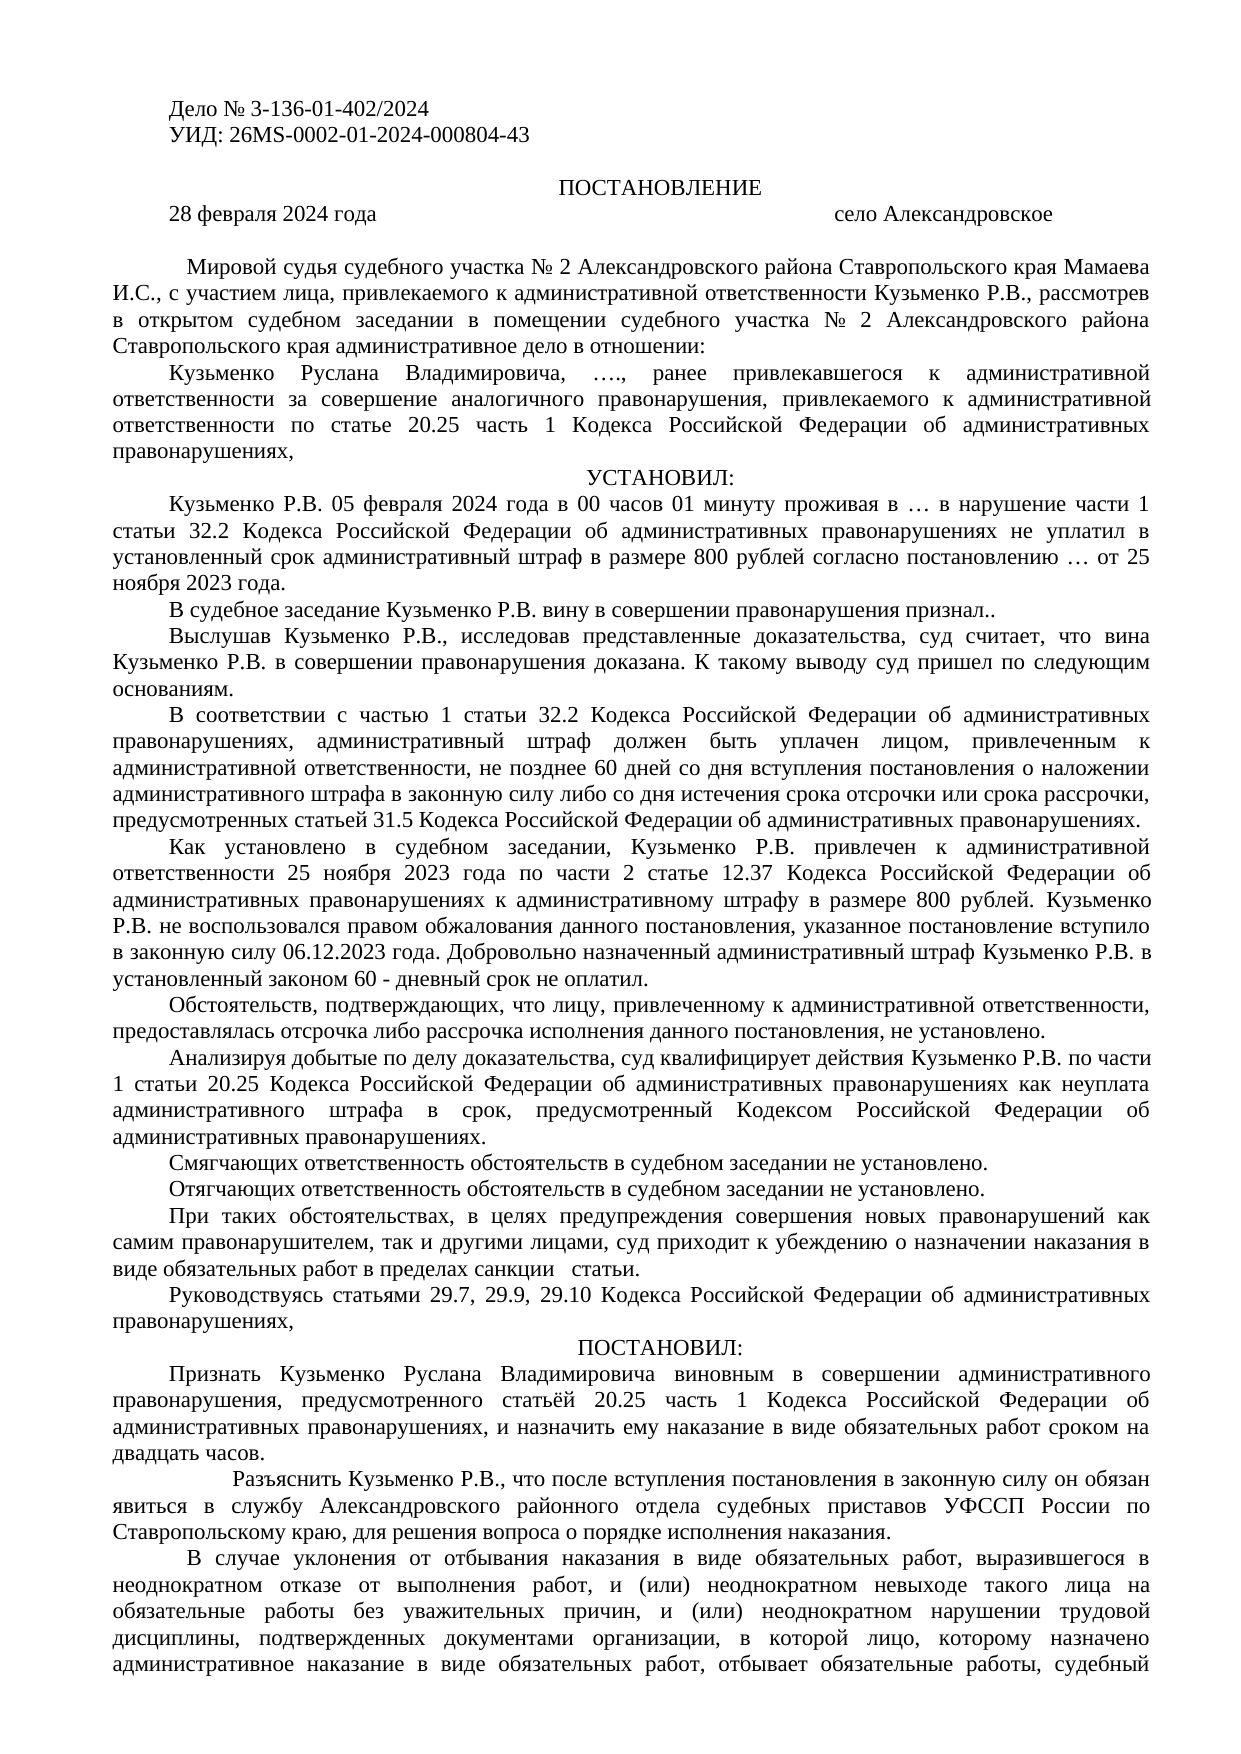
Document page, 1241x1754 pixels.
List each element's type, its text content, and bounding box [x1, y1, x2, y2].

text Выслушав Кузьменко Р.В., исследовав представленные доказательства, суд считает, что вина Кузьменко Р.В. в совершении правонарушения доказана. К такому выводу суд пришел по следующим основаниям. [112, 622, 1152, 701]
text ПОСТАНОВИЛ: [112, 1334, 1152, 1360]
text Анализируя добытые по делу доказательства, суд квалифицирует действия Кузьменко Р.В. по части 1 статьи 20.25 Кодекса Российской Федерации об административных правонарушениях как неуплата административного штрафа в срок, предусмотренный Кодексом Российской Федерации об административных правонарушениях. [112, 1044, 1152, 1149]
text Обстоятельств, подтверждающих, что лицу, привлеченному к административной ответственности, предоставлялась отсрочка либо рассрочка исполнения данного постановления, не установлено. [112, 991, 1152, 1044]
text Кузьменко Руслана Владимировича, …., ранее привлекавшегося к административной ответственности за совершение аналогичного правонарушения, привлекаемого к административной ответственности по статье 20.25 часть 1 Кодекса Российской Федерации об административных правонарушениях, [112, 358, 1152, 464]
text В соответствии с частью 1 статьи 32.2 Кодекса Российской Федерации об административных правонарушениях, административный штраф должен быть уплачен лицом, привлеченным к административной ответственности, не позднее 60 дней со дня вступления постановления о наложении административного штрафа в законную силу либо со дня истечения срока отсрочки или срока рассрочки, предусмотренных статьей 31.5 Кодекса Российской Федерации об административных правонарушениях. [112, 701, 1152, 833]
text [112, 1544, 1152, 1676]
text Мировой судья судебного участка № 2 Александровского района Ставропольского края Мамаева И.С., с участием лица, привлекаемого к административной ответственности Кузьменко Р.В., рассмотрев в открытом судебном заседании в помещении судебного участка № 2 Александровского района Ставропольского края административное дело в отношении: [112, 253, 1152, 358]
text Кузьменко Р.В. 05 февраля 2024 года в 00 часов 01 минуту проживая в … в нарушение части 1 статьи 32.2 Кодекса Российской Федерации об административных правонарушениях не уплатил в установленный срок административный штраф в размере 800 рублей согласно постановлению … от 25 ноября 2023 года. [112, 490, 1152, 596]
text При таких обстоятельствах, в целях предупреждения совершения новых правонарушений как самим правонарушителем, так и другими лицами, суд приходит к убеждению о назначении наказания в виде обязательных работ в пределах санкции статьи. [112, 1202, 1152, 1281]
text Руководствуясь статьями 29.7, 29.9, 29.10 Кодекса Российской Федерации об административных правонарушениях, [112, 1281, 1152, 1334]
text Как установлено в судебном заседании, Кузьменко Р.В. привлечен к административной ответственности 25 ноября 2023 года по части 2 статье 12.37 Кодекса Российской Федерации об административных правонарушениях к административному штрафу в размере 800 рублей. Кузьменко Р.В. не воспользовался правом обжалования данного постановления, указанное постановление вступило в законную силу 06.12.2023 года. Добровольно назначенный административный штраф Кузьменко Р.В. в установленный законом 60 - дневный срок не оплатил. [112, 833, 1152, 991]
text 28 февраля 2024 года село Александровское [112, 200, 1152, 227]
text Разъяснить Кузьменко Р.В., что после вступления постановления в законную силу он обязан явиться в службу Александровского районного отдела судебных приставов УФССП России по Ставропольскому краю, для решения вопроса о порядке исполнения наказания. [112, 1465, 1152, 1544]
text Отягчающих ответственность обстоятельств в судебном заседании не установлено. [112, 1176, 1152, 1202]
text Признать Кузьменко Руслана Владимировича виновным в совершении административного правонарушения, предусмотренного статьёй 20.25 часть 1 Кодекса Российской Федерации об административных правонарушениях, и назначить ему наказание в виде обязательных работ сроком на двадцать часов. [112, 1360, 1152, 1465]
text УСТАНОВИЛ: [112, 464, 1152, 490]
text В судебное заседание Кузьменко Р.В. вину в совершении правонарушения признал.. [112, 596, 1152, 622]
text Смягчающих ответственность обстоятельств в судебном заседании не установлено. [112, 1149, 1152, 1176]
title УИД: 26МS-0002-01-2024-000804-43 [112, 121, 1152, 148]
title Дело № 3-136-01-402/2024 [112, 95, 1152, 121]
title ПОСТАНОВЛЕНИЕ [112, 174, 1152, 200]
